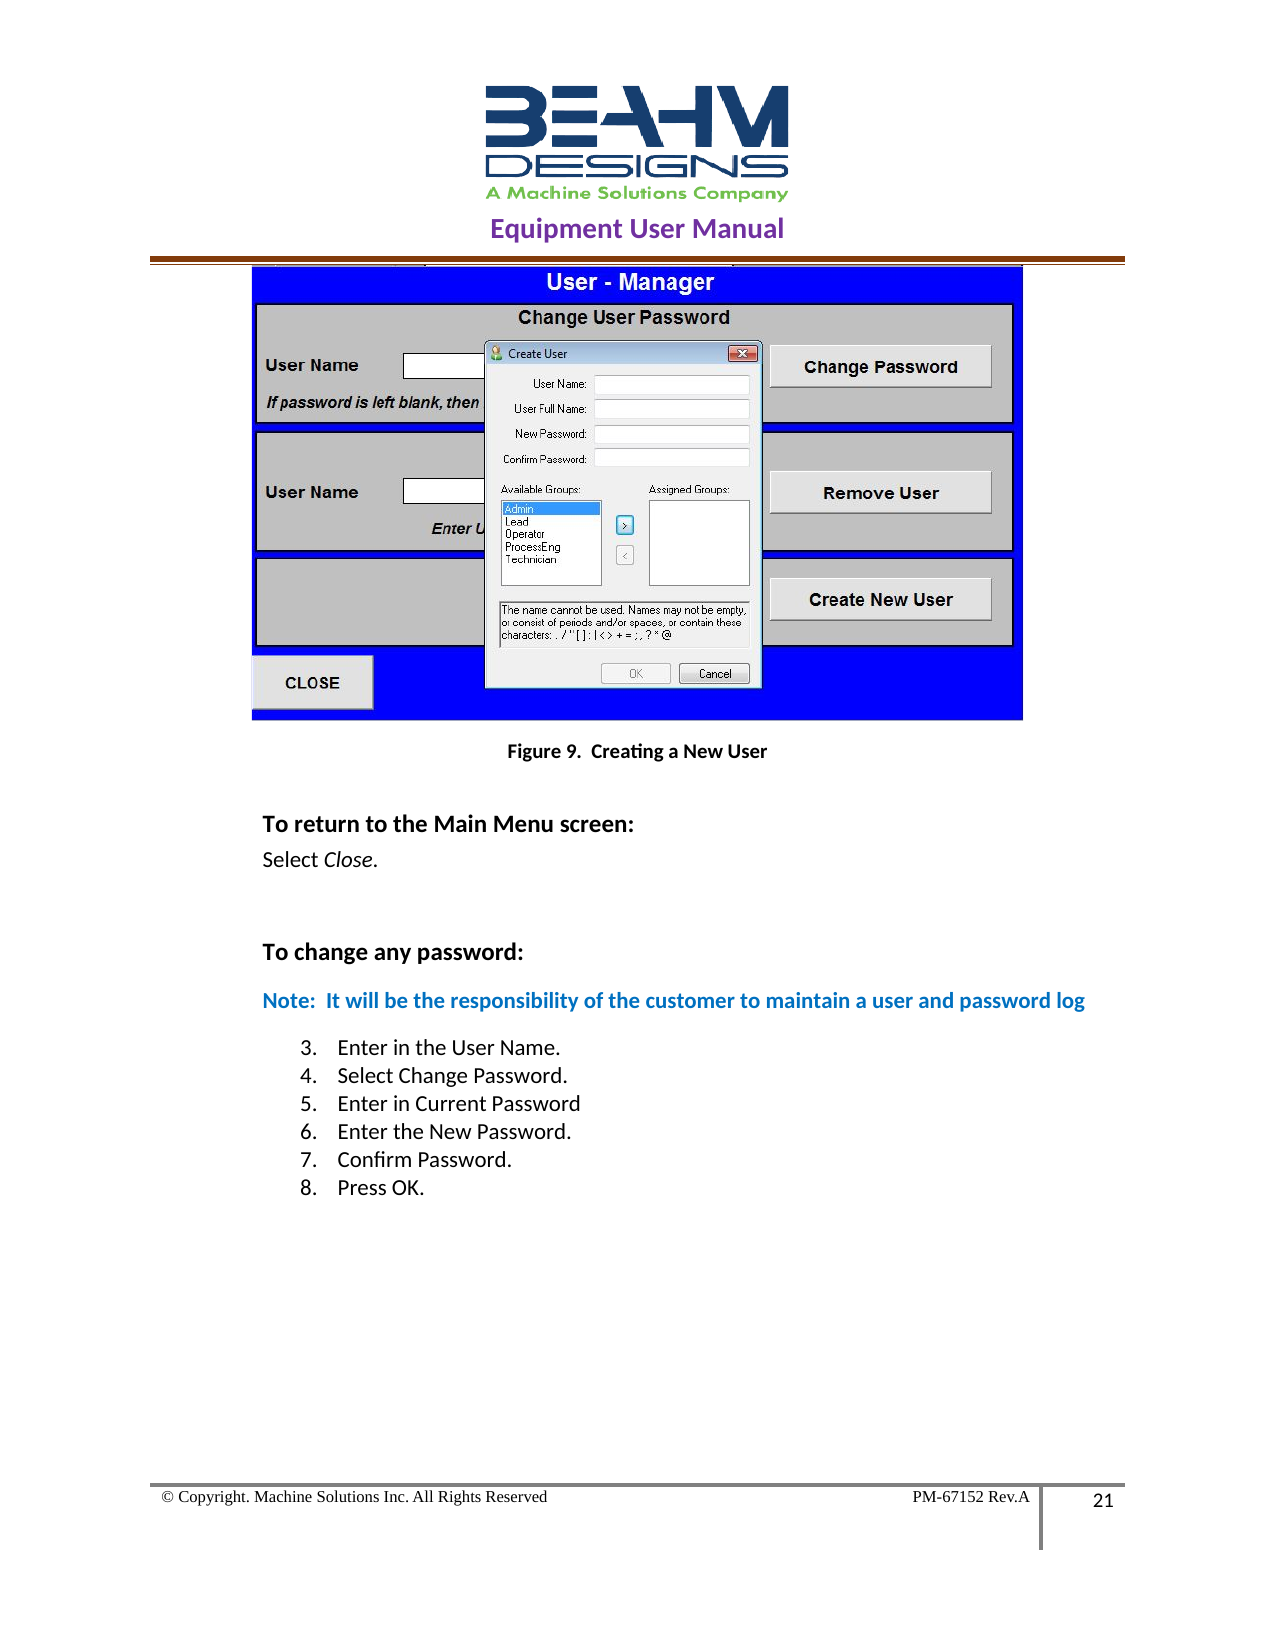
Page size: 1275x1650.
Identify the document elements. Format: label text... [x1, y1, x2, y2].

list Confirm Password. [300, 1145, 1125, 1173]
list Enter the New Password. [300, 1117, 1125, 1145]
text Note: It will be the responsibility of the customer to maintain a user and password log [262, 986, 1125, 1014]
picture [472, 75, 804, 213]
list Enter in Current Password [300, 1089, 1125, 1117]
list Select Change Password. [300, 1061, 1125, 1089]
text To return to the Main Menu screen: [262, 808, 1125, 839]
picture [251, 265, 1024, 721]
text Select Close. [262, 845, 1125, 873]
text To change any password: [262, 936, 1125, 967]
list Enter in the User Name. [300, 1033, 1125, 1061]
text Figure 9. Creating a New User [150, 739, 1125, 764]
list Press OK. [300, 1173, 1125, 1201]
